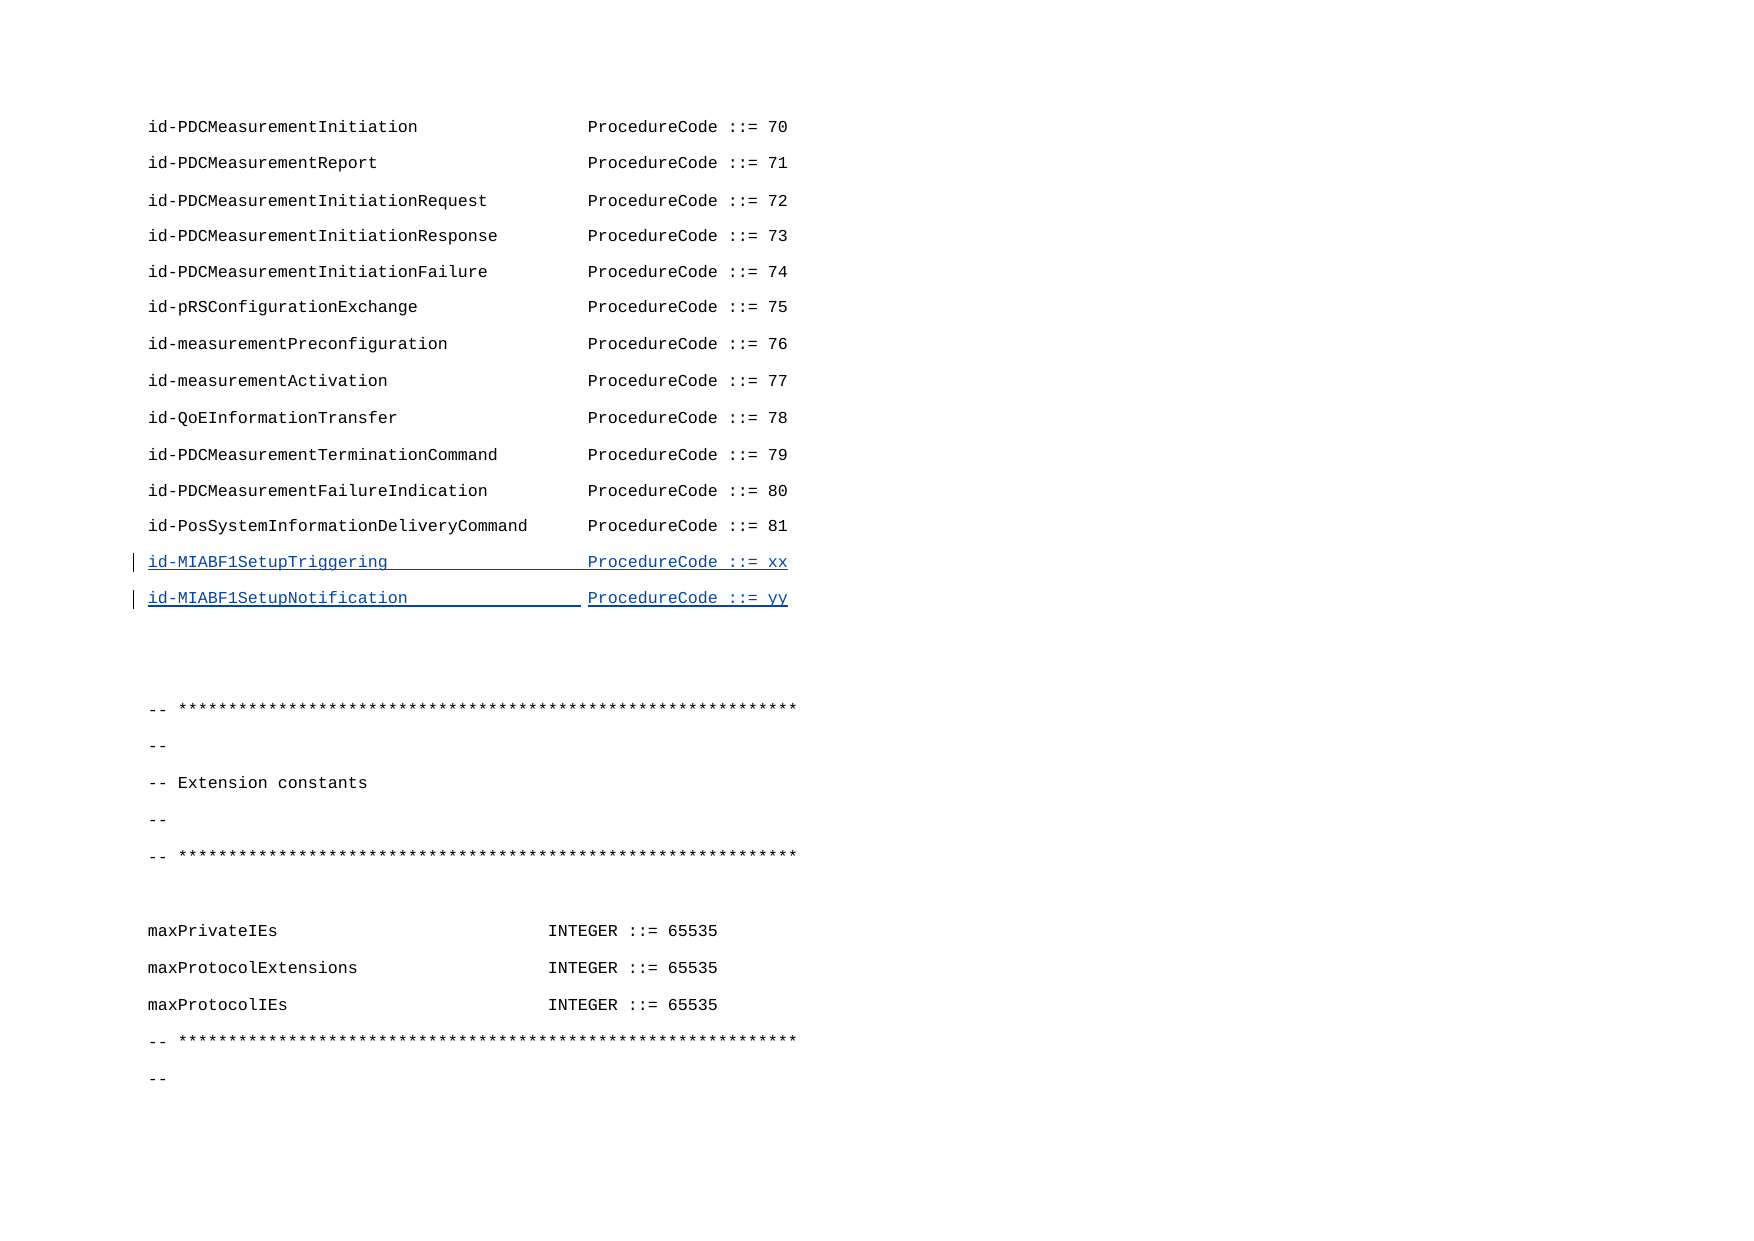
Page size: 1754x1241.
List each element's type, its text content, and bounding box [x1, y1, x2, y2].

text id-QoEInformationTransfer ProcedureCode ::= 78 [148, 409, 1636, 428]
text -- ************************************************************** [148, 849, 1636, 868]
text id-PDCMeasurementInitiation ProcedureCode ::= 70 [148, 118, 1636, 137]
text -- [148, 1071, 1636, 1090]
text id-PDCMeasurementInitiationFailure ProcedureCode ::= 74 [148, 263, 1636, 282]
text id-PDCMeasurementInitiationRequest ProcedureCode ::= 72 [148, 192, 1636, 211]
text id-PDCMeasurementInitiationResponse ProcedureCode ::= 73 [148, 228, 1636, 246]
text -- [148, 812, 1636, 831]
text id-PDCMeasurementFailureIndication ProcedureCode ::= 80 [148, 482, 1636, 501]
text -- Extension constants [148, 775, 1636, 794]
text id-measurementPreconfiguration ProcedureCode ::= 76 [148, 336, 1636, 354]
text id-PDCMeasurementTerminationCommand ProcedureCode ::= 79 [148, 447, 1636, 465]
text id-PDCMeasurementReport ProcedureCode ::= 71 [148, 155, 1636, 174]
text maxProtocolExtensions INTEGER ::= 65535 [148, 960, 1636, 979]
text -- [148, 738, 1636, 757]
text maxProtocolIEs INTEGER ::= 65535 [148, 997, 1636, 1016]
text maxPrivateIEs INTEGER ::= 65535 [148, 923, 1636, 942]
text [148, 1034, 1636, 1053]
text -- ************************************************************** [148, 701, 1636, 720]
text id-measurementActivation ProcedureCode ::= 77 [148, 373, 1636, 391]
text id-PosSystemInformationDeliveryCommand ProcedureCode ::= 81 [148, 518, 1636, 536]
text id-pRSConfigurationExchange ProcedureCode ::= 75 [148, 299, 1636, 317]
